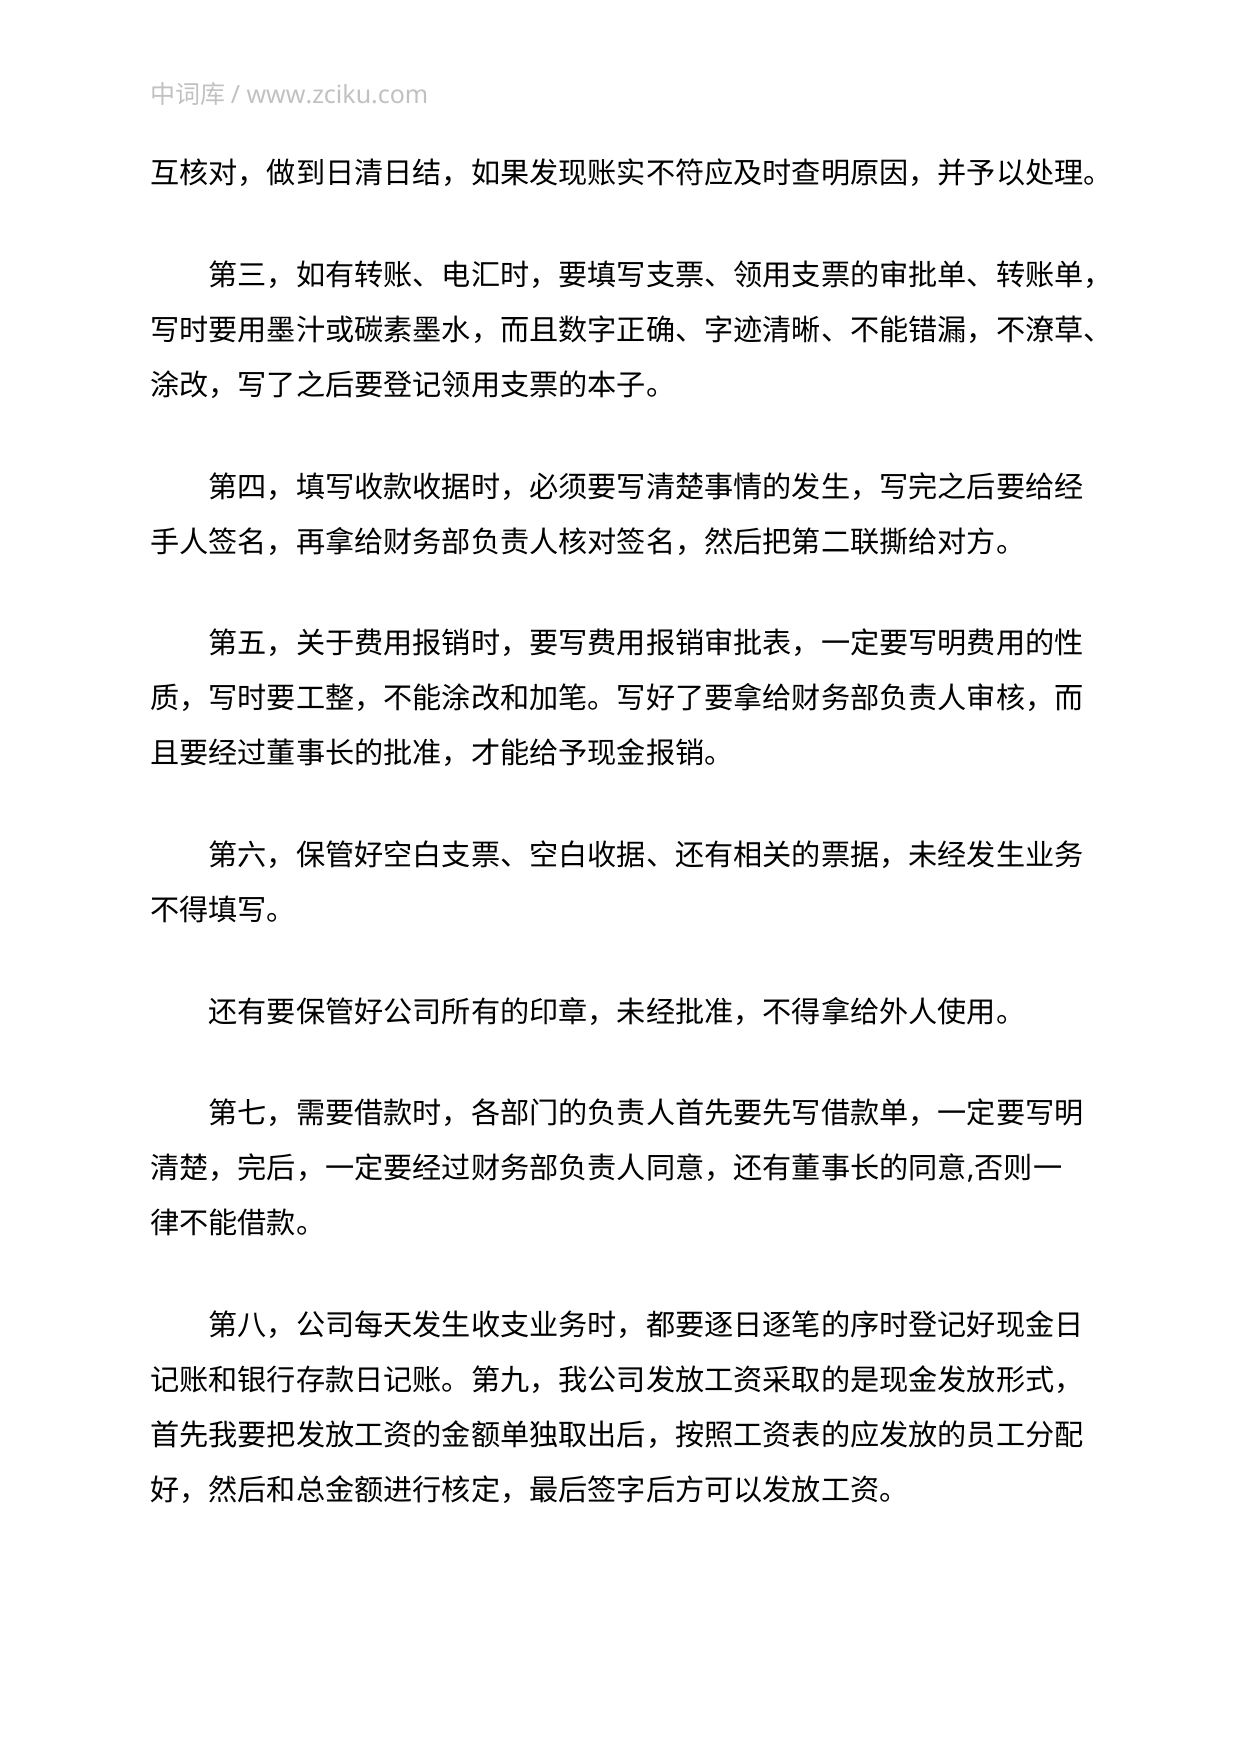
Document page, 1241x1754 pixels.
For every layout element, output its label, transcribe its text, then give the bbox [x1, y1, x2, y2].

text 还有要保管好公司所有的印章，未经批准，不得拿给外人使用。 [150, 988, 1090, 1031]
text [150, 150, 1090, 192]
text 第四，填写收款收据时，必须要写清楚事情的发生，写完之后要给经手人签名，再拿给财务部负责人核对签名，然后把第二联撕给对方。 [150, 463, 1090, 561]
text 第五，关于费用报销时，要写费用报销审批表，一定要写明费用的性质，写时要工整，不能涂改和加笔。写好了要拿给财务部负责人审核，而且要经过董事长的批准，才能给予现金报销。 [150, 620, 1090, 772]
text 第七，需要借款时，各部门的负责人首先要先写借款单，一定要写明清楚，完后，一定要经过财务部负责人同意，还有董事长的同意,否则一律不能借款。 [150, 1090, 1090, 1242]
text 第六，保管好空白支票、空白收据、还有相关的票据，未经发生业务不得填写。 [150, 832, 1090, 929]
text 第八，公司每天发生收支业务时，都要逐日逐笔的序时登记好现金日记账和银行存款日记账。第九，我公司发放工资采取的是现金发放形式，首先我要把发放工资的金额单独取出后，按照工资表的应发放的员工分配好，然后和总金额进行核定，最后签字后方可以发放工资。 [150, 1302, 1090, 1509]
text 第三，如有转账、电汇时，要填写支票、领用支票的审批单、转账单，写时要用墨汁或碳素墨水，而且数字正确、字迹清晰、不能错漏，不潦草、涂改，写了之后要登记领用支票的本子。 [150, 252, 1090, 404]
